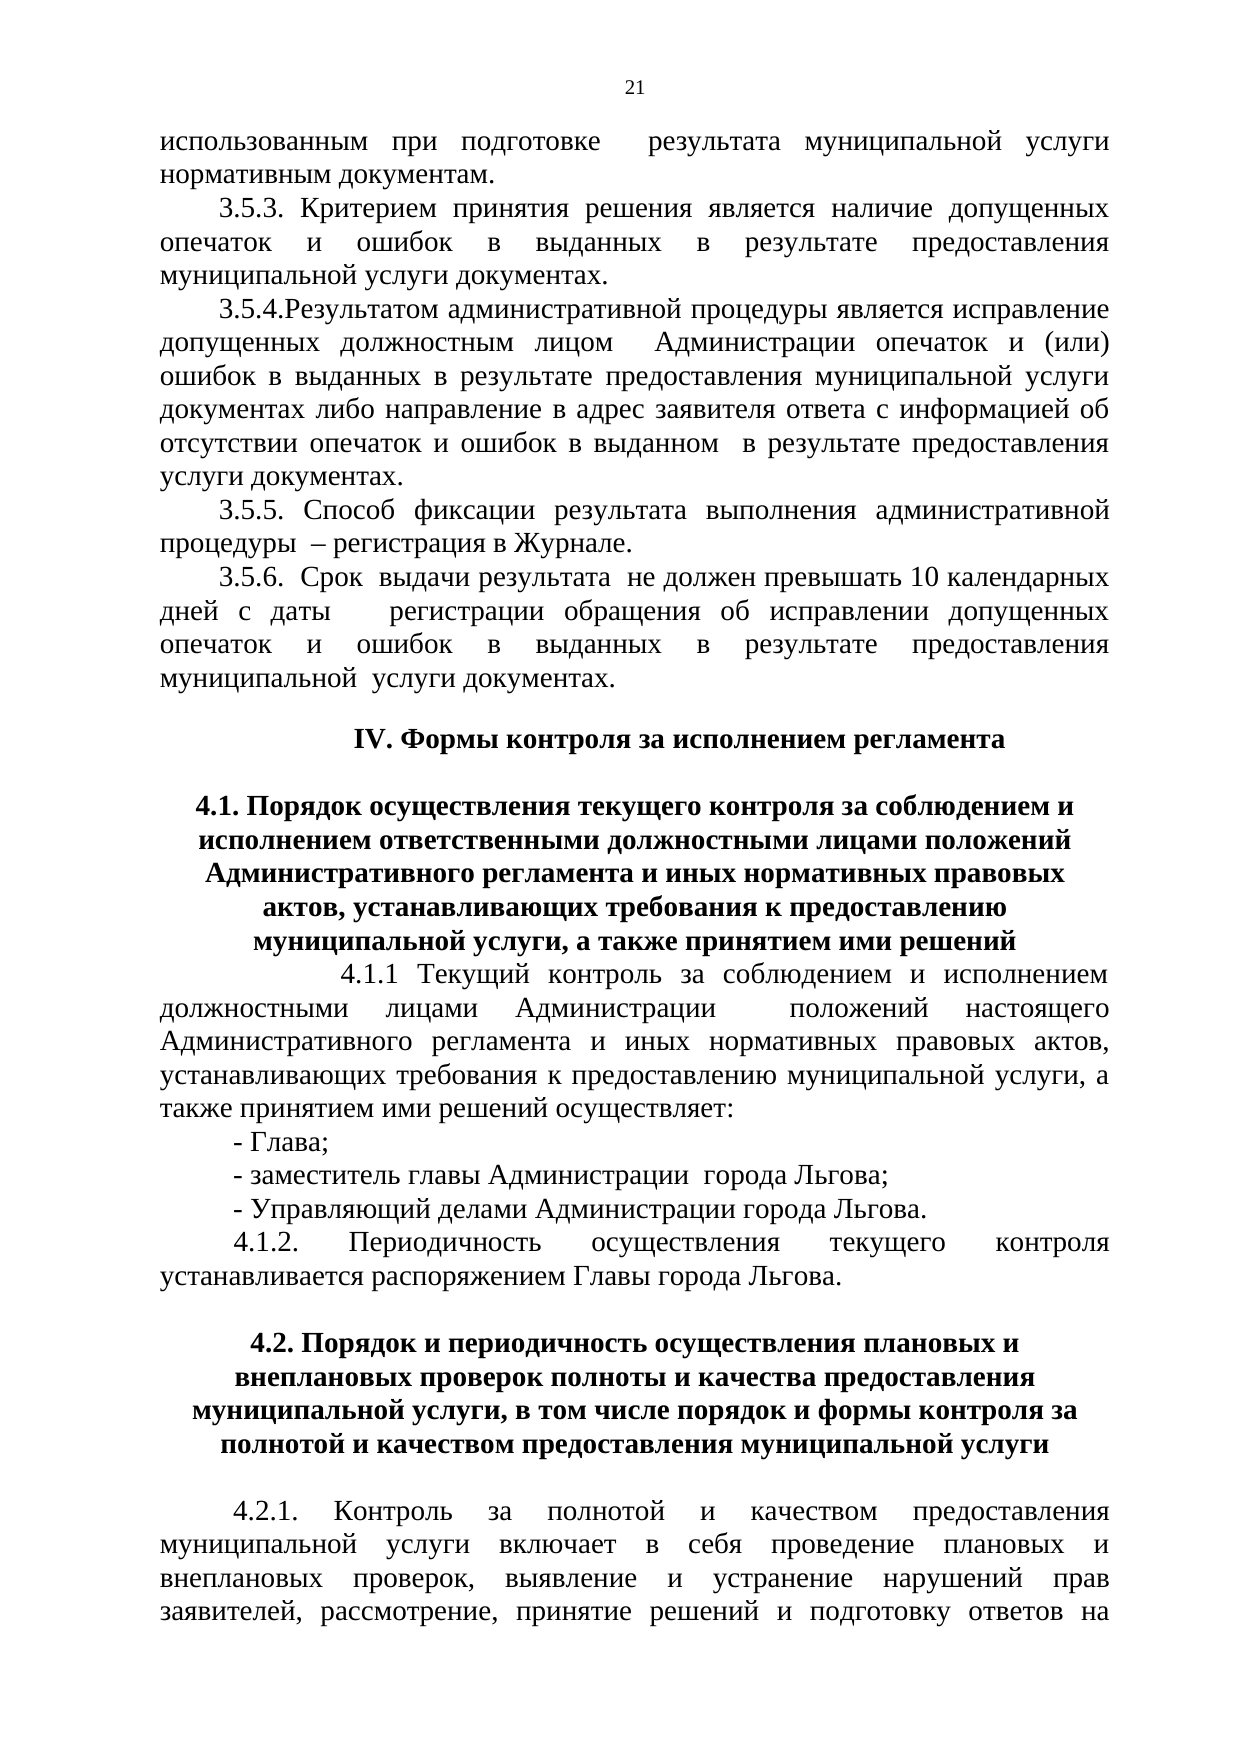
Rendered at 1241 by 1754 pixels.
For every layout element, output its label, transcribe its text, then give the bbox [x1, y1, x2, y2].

text 4.1.1 Текущий контроль за соблюдением и исполнением должностными лицами Администрации положений настоящего Административного регламента и иных нормативных правовых актов, устанавливающих требования к предоставлению муниципальной услуги, а также принятием ими решений осуществляет: [159, 956, 1110, 1124]
text 3.5.5. Способ фиксации результата выполнения административной процедуры – регистрация в Журнале. [159, 492, 1110, 559]
text 4.1.2. Периодичность осуществления текущего контроля устанавливается распоряжением Главы города Льгова. [159, 1224, 1110, 1292]
text IV. Формы контроля за исполнением регламента [159, 721, 1110, 755]
text 3.5.4.Результатом административной процедуры является исправление допущенных должностным лицом Администрации опечаток и (или) ошибок в выданных в результате предоставления муниципальной услуги документах либо направление в адрес заявителя ответа с информацией об отсутствии опечаток и ошибок в выданном в результате предоставления услуги документах. [159, 291, 1110, 492]
text 3.5.6. Срок выдачи результата не должен превышать 10 календарных дней с даты регистрации обращения об исправлении допущенных опечаток и ошибок в выданных в результате предоставления муниципальной услуги документах. [159, 559, 1110, 693]
text 3.5.3. Критерием принятия решения является наличие допущенных опечаток и ошибок в выданных в результате предоставления муниципальной услуги документах. [159, 190, 1110, 291]
text 4.2. Порядок и периодичность осуществления плановых и внеплановых проверок полноты и качества предоставления муниципальной услуги, в том числе порядок и формы контроля за полнотой и качеством предоставления муниципальной услуги [159, 1325, 1110, 1459]
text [159, 123, 1110, 190]
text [159, 1493, 1110, 1627]
text 4.1. Порядок осуществления текущего контроля за соблюдением и исполнением ответственными должностными лицами положений Административного регламента и иных нормативных правовых актов, устанавливающих требования к предоставлению муниципальной услуги, а также принятием ими решений [159, 788, 1110, 956]
text - Глава; [159, 1124, 1110, 1157]
text - заместитель главы Администрации города Льгова; [159, 1157, 1110, 1191]
text - Управляющий делами Администрации города Льгова. [159, 1191, 1110, 1224]
